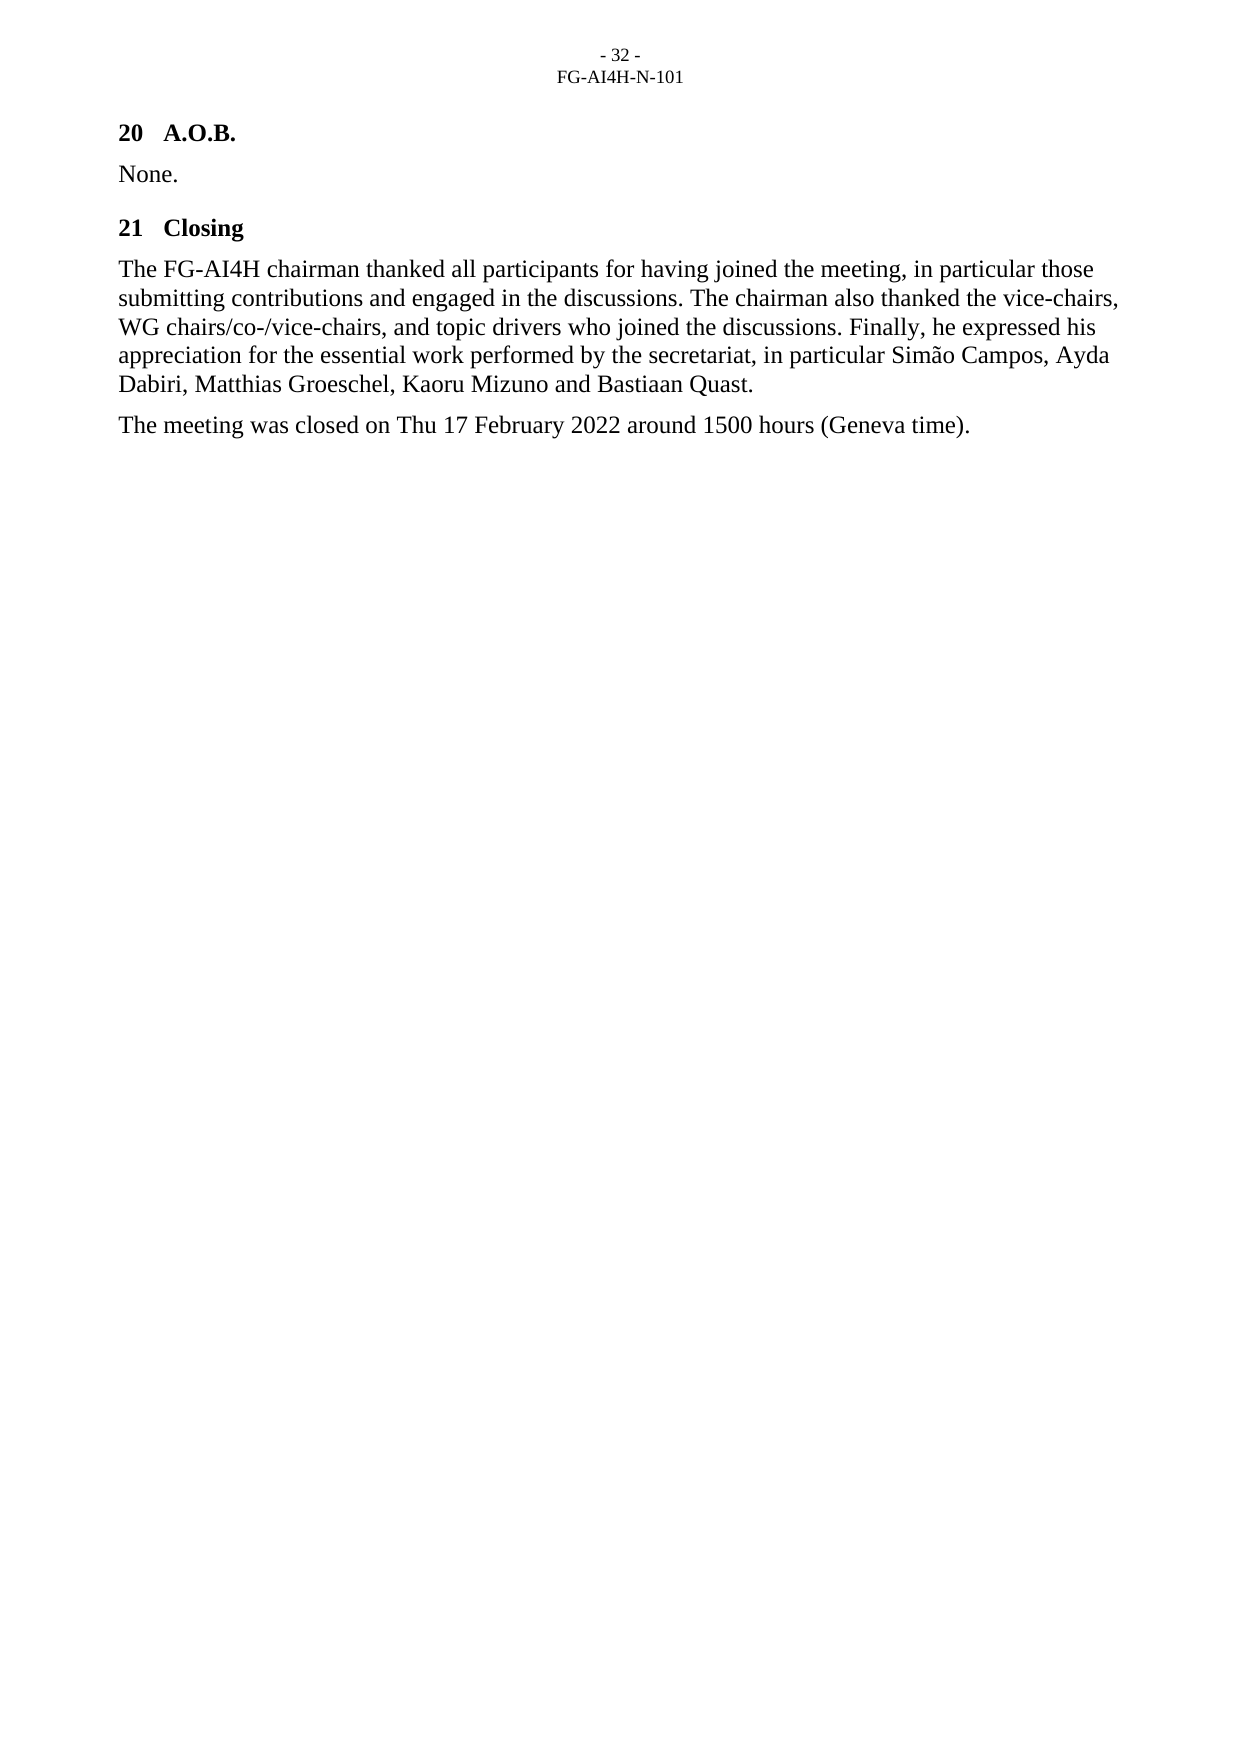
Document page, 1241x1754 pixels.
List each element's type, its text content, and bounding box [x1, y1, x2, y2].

text None. [118, 159, 1122, 188]
text The meeting was closed on Thu 17 February 2022 around 1500 hours (Geneva time). [118, 411, 1122, 439]
subtitle Closing [118, 213, 1122, 242]
subtitle A.O.B. [118, 118, 1122, 147]
text The FG-AI4H chairman thanked all participants for having joined the meeting, in particular those submitting contributions and engaged in the discussions. The chairman also thanked the vice-chairs, WG chairs/co-/vice-chairs, and topic drivers who joined the discussions. Finally, he expressed his appreciation for the essential work performed by the secretariat, in particular Simão Campos, Ayda Dabiri, Matthias Groeschel, Kaoru Mizuno and Bastiaan Quast. [118, 254, 1122, 398]
